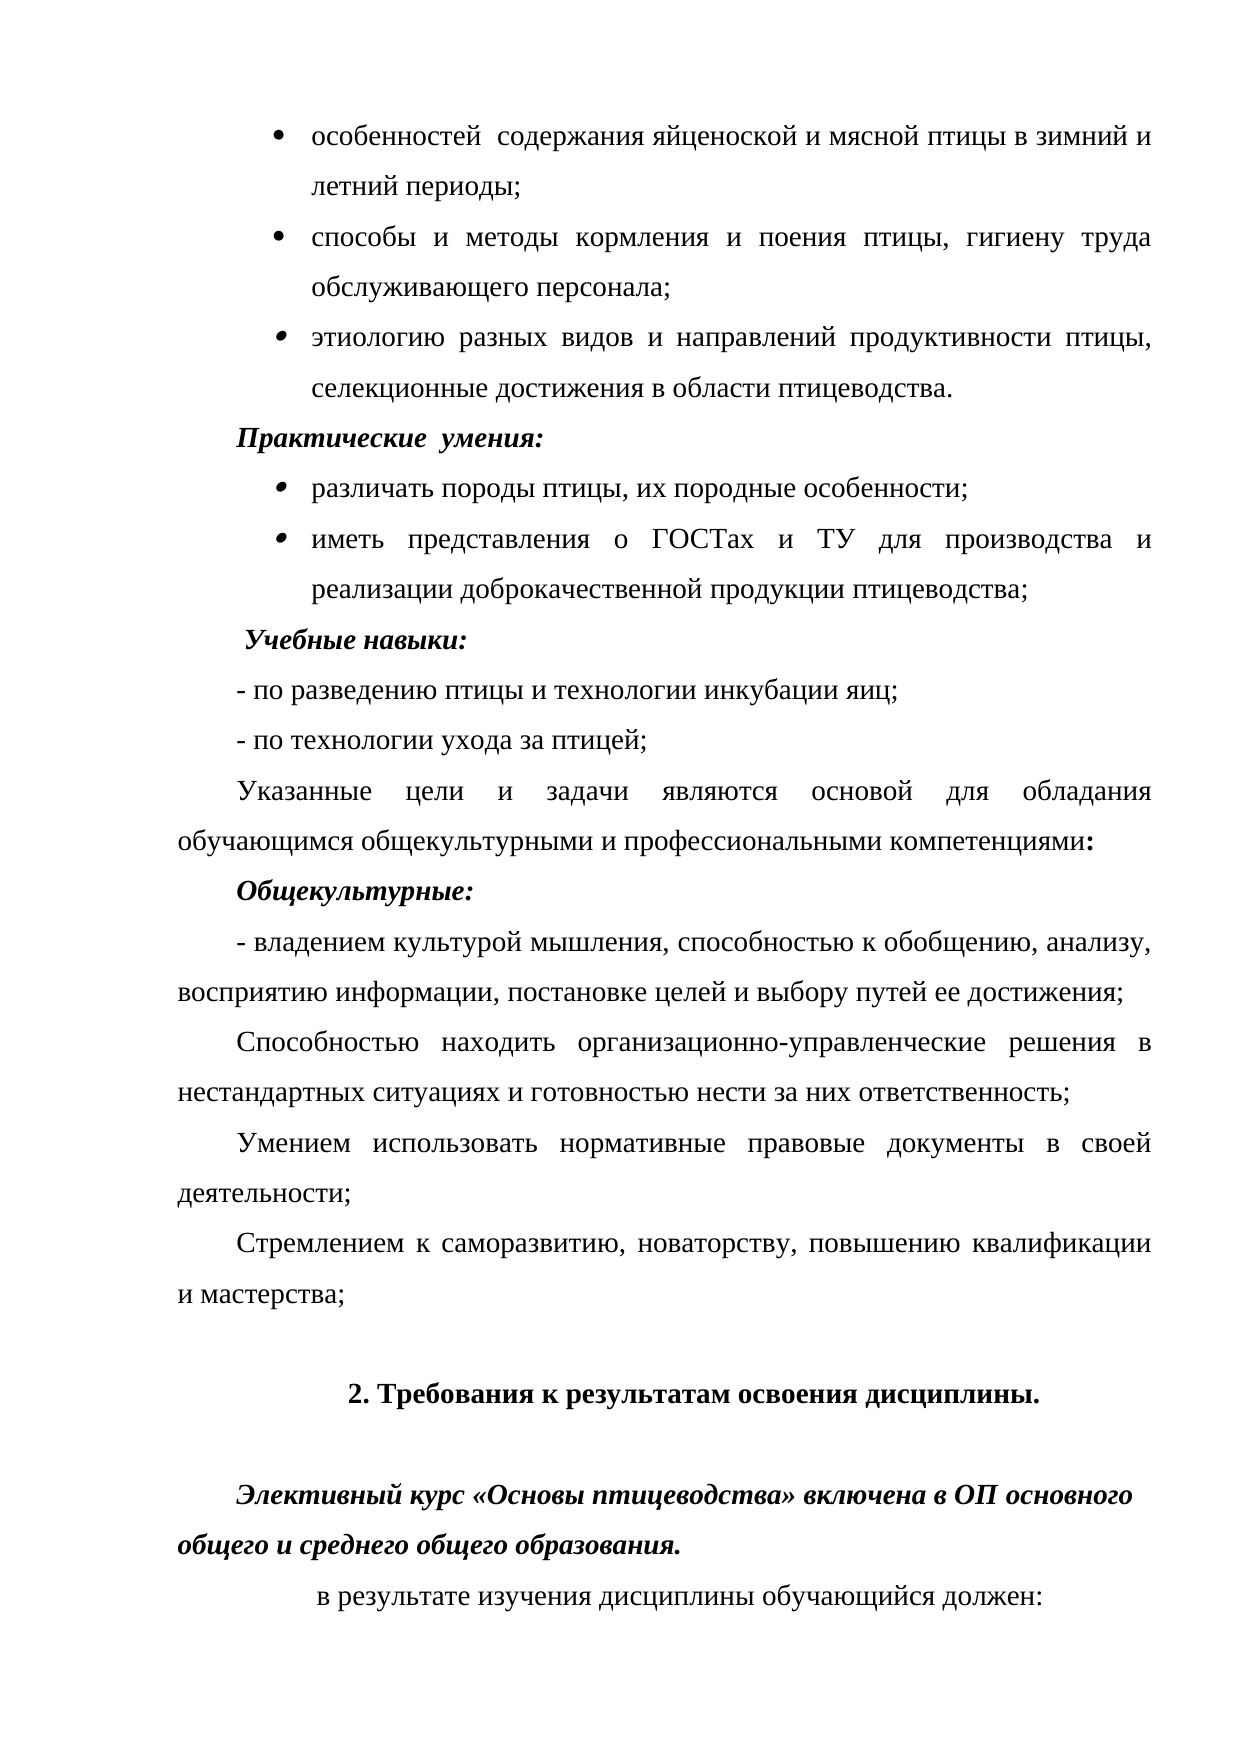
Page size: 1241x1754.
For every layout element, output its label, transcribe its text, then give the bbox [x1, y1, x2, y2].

text Умением использовать нормативные правовые документы в своей деятельности; [177, 1125, 1152, 1209]
text в результате изучения дисциплины обучающийся должен: [177, 1578, 1152, 1611]
text Практические умения: [177, 420, 1152, 454]
text Элективный курс «Основы птицеводства» включена в ОП основного общего и среднего общего образования. [177, 1477, 1152, 1561]
list этиологию разных видов и направлений продуктивности птицы, селекционные достижения в области птицеводства. [274, 319, 1152, 403]
text Учебные навыки: [177, 622, 1152, 655]
text Общекультурные: [177, 873, 1152, 907]
text Стремлением к саморазвитию, новаторству, повышению квалификации и мастерства; [177, 1226, 1152, 1309]
text - по разведению птицы и технологии инкубации яиц; [177, 672, 1152, 706]
list различать породы птицы, их породные особенности; [274, 471, 1152, 504]
text - по технологии ухода за птицей; [177, 722, 1152, 756]
text 2. Требования к результатам освоения дисциплины. [177, 1376, 1152, 1410]
text Способностью находить организационно-управленческие решения в нестандартных ситуациях и готовностью нести за них ответственность; [177, 1024, 1152, 1108]
list особенностей содержания яйценоской и мясной птицы в зимний и летний периоды; [274, 118, 1152, 202]
text - владением культурой мышления, способностью к обобщению, анализу, восприятию информации, постановке целей и выбору путей ее достижения; [177, 924, 1152, 1007]
list способы и методы кормления и поения птицы, гигиену труда обслуживающего персонала; [274, 219, 1152, 303]
text Указанные цели и задачи являются основой для обладания обучающимся общекультурными и профессиональными компетенциями: [177, 773, 1152, 857]
list иметь представления о ГОСТах и ТУ для производства и реализации доброкачественной продукции птицеводства; [274, 521, 1152, 605]
